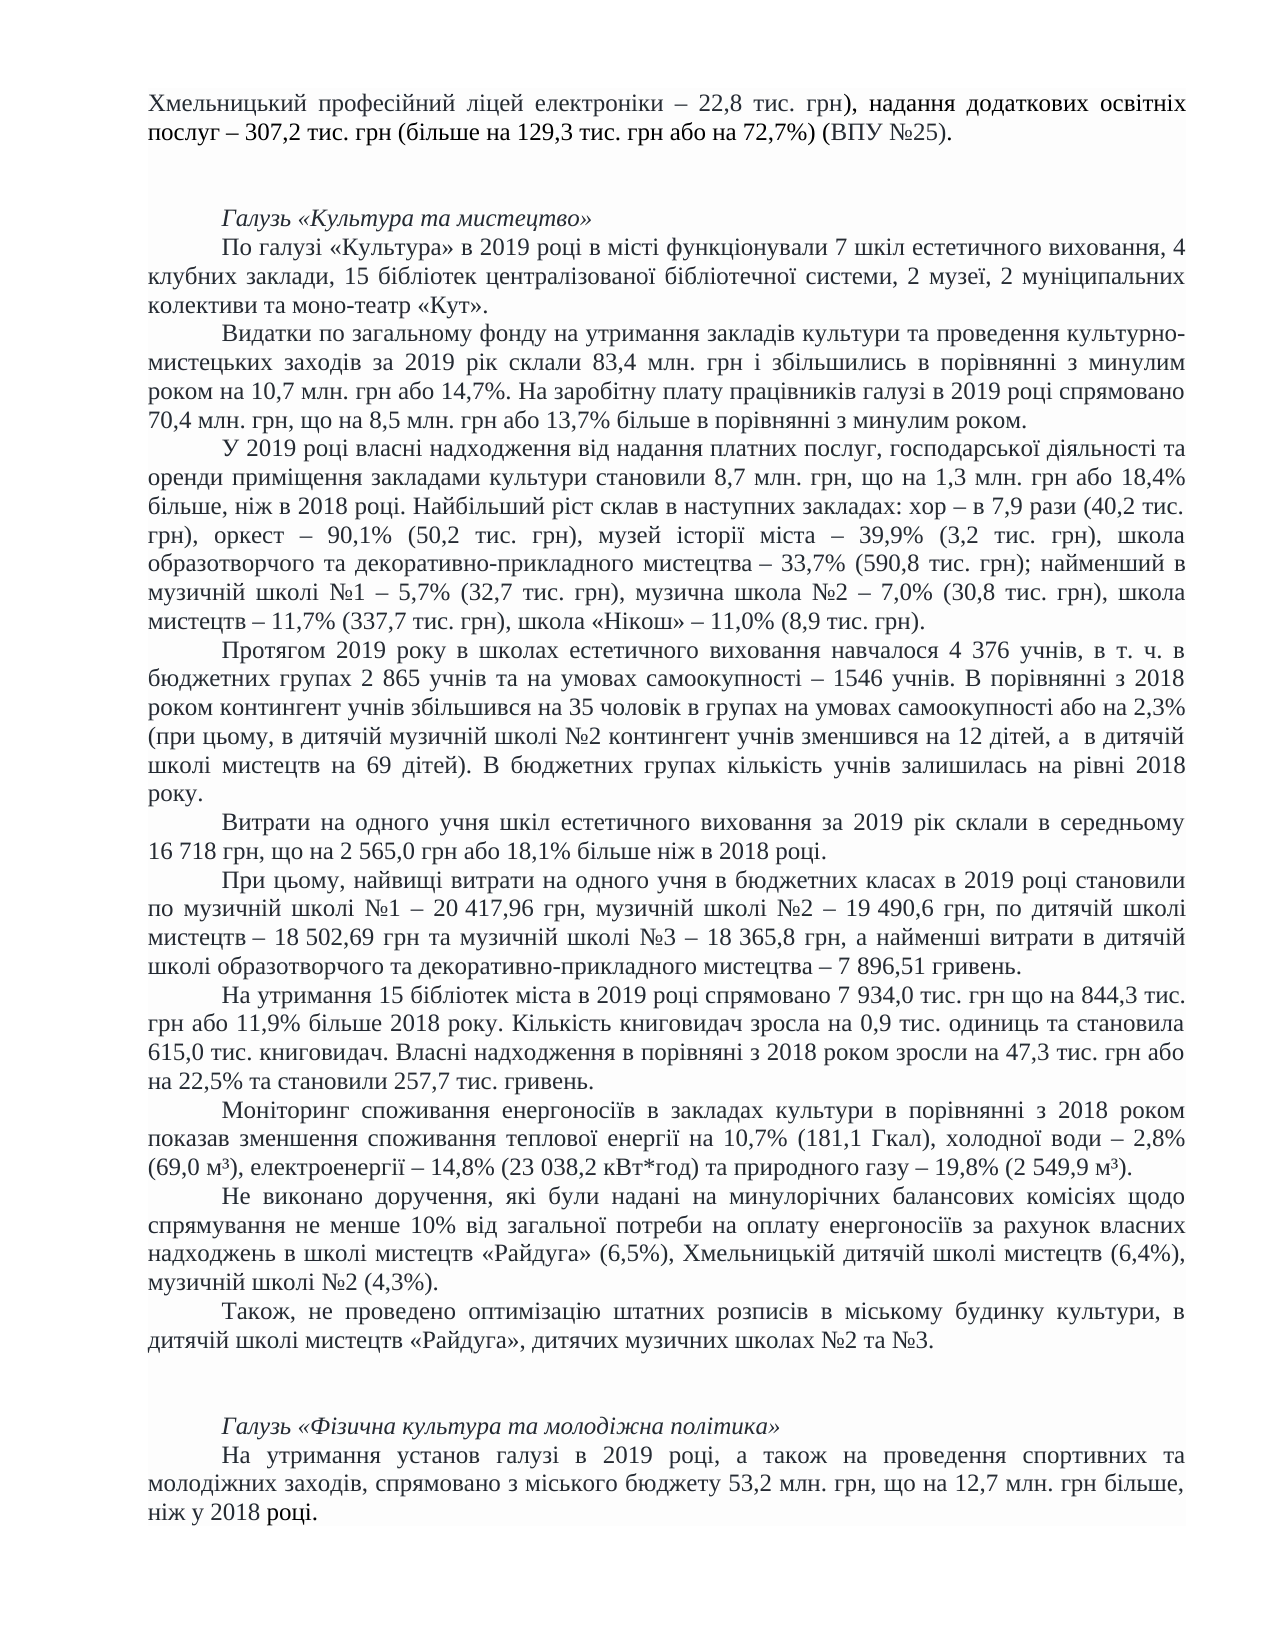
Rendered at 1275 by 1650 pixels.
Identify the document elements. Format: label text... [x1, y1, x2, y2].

text У 2019 році власні надходження від надання платних послуг, господарської діяльності та оренди приміщення закладами культури становили 8,7 млн. грн, що на 1,3 млн. грн або 18,4% більше, ніж в 2018 році. Найбільший ріст склав в наступних закладах: хор – в 7,9 рази (40,2 тис. грн), оркест – 90,1% (50,2 тис. грн), музей історії міста – 39,9% (3,2 тис. грн), школа образотворчого та декоративно-прикладного мистецтва – 33,7% (590,8 тис. грн); найменший в музичній школі №1 – 5,7% (32,7 тис. грн), музична школа №2 – 7,0% (30,8 тис. грн), школа мистецтв – 11,7% (337,7 тис. грн), школа «Нікош» – 11,0% (8,9 тис. грн). [148, 433, 1186, 635]
text При цьому, найвищі витрати на одного учня в бюджетних класах в 2019 році становили по музичній школі №1 – 20 417,96 грн, музичній школі №2 – 19 490,6 грн, по дитячій школі мистецтв – 18 502,69 грн та музичній школі №3 – 18 365,8 грн, а найменші витрати в дитячій школі образотворчого та декоративно-прикладного мистецтва – 7 896,51 гривень. [148, 865, 1186, 980]
text Моніторинг споживання енергоносіїв в закладах культури в порівнянні з 2018 роком показав зменшення споживання теплової енергії на 10,7% (181,1 Гкал), холодної води – 2,8% (69,0 м³), електроенергії – 14,8% (23 038,2 кВт*год) та природного газу – 19,8% (2 549,9 м³). [148, 1095, 1186, 1181]
text По галузі «Культура» в 2019 році в місті функціонували 7 шкіл естетичного виховання, 4 клубних заклади, 15 бібліотек централізованої бібліотечної системи, 2 музеї, 2 муніципальних колективи та моно-театр «Кут». [148, 232, 1186, 318]
text Протягом 2019 року в школах естетичного виховання навчалося 4 376 учнів, в т. ч. в бюджетних групах 2 865 учнів та на умовах самоокупності – 1546 учнів. В порівнянні з 2018 роком контингент учнів збільшився на 35 чоловік в групах на умовах самоокупності або на 2,3% (при цьому, в дитячій музичній школі №2 контингент учнів зменшився на 12 дітей, а в дитячій школі мистецтв на 69 дітей). В бюджетних групах кількість учнів залишилась на рівні 2018 року. [148, 635, 1186, 807]
text Видатки по загальному фонду на утримання закладів культури та проведення культурно-мистецьких заходів за 2019 рік склали 83,4 млн. грн і збільшились в порівнянні з минулим роком на 10,7 млн. грн або 14,7%. На заробітну плату працівників галузі в 2019 році спрямовано 70,4 млн. грн, що на 8,5 млн. грн або 13,7% більше в порівнянні з минулим роком. [148, 318, 1186, 433]
text На утримання установ галузі в 2019 році, а також на проведення спортивних та молодіжних заходів, спрямовано з міського бюджету 53,2 млн. грн, що на 12,7 млн. грн більше, ніж у 2018 році. [148, 1440, 1186, 1526]
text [148, 88, 1186, 146]
text На утримання 15 бібліотек міста в 2019 році спрямовано 7 934,0 тис. грн що на 844,3 тис. грн або 11,9% більше 2018 року. Кількість книговидач зросла на 0,9 тис. одиниць та становила 615,0 тис. книговидач. Власні надходження в порівняні з 2018 роком зросли на 47,3 тис. грн або на 22,5% та становили 257,7 тис. гривень. [148, 980, 1186, 1095]
text Галузь «Фізична культура та молодіжна політика» [148, 1411, 1186, 1440]
text Витрати на одного учня шкіл естетичного виховання за 2019 рік склали в середньому 16 718 грн, що на 2 565,0 грн або 18,1% більше ніж в 2018 році. [148, 807, 1186, 865]
text Галузь «Культура та мистецтво» [148, 203, 1186, 232]
text Не виконано доручення, які були надані на минулорічних балансових комісіях щодо спрямування не менше 10% від загальної потреби на оплату енергоносіїв за рахунок власних надходжень в школі мистецтв «Райдуга» (6,5%), Хмельницькій дитячій школі мистецтв (6,4%), музичній школі №2 (4,3%). [148, 1181, 1186, 1296]
text Також, не проведено оптимізацію штатних розписів в міському будинку культури, в дитячій школі мистецтв «Райдуга», дитячих музичних школах №2 та №3. [148, 1296, 1186, 1353]
